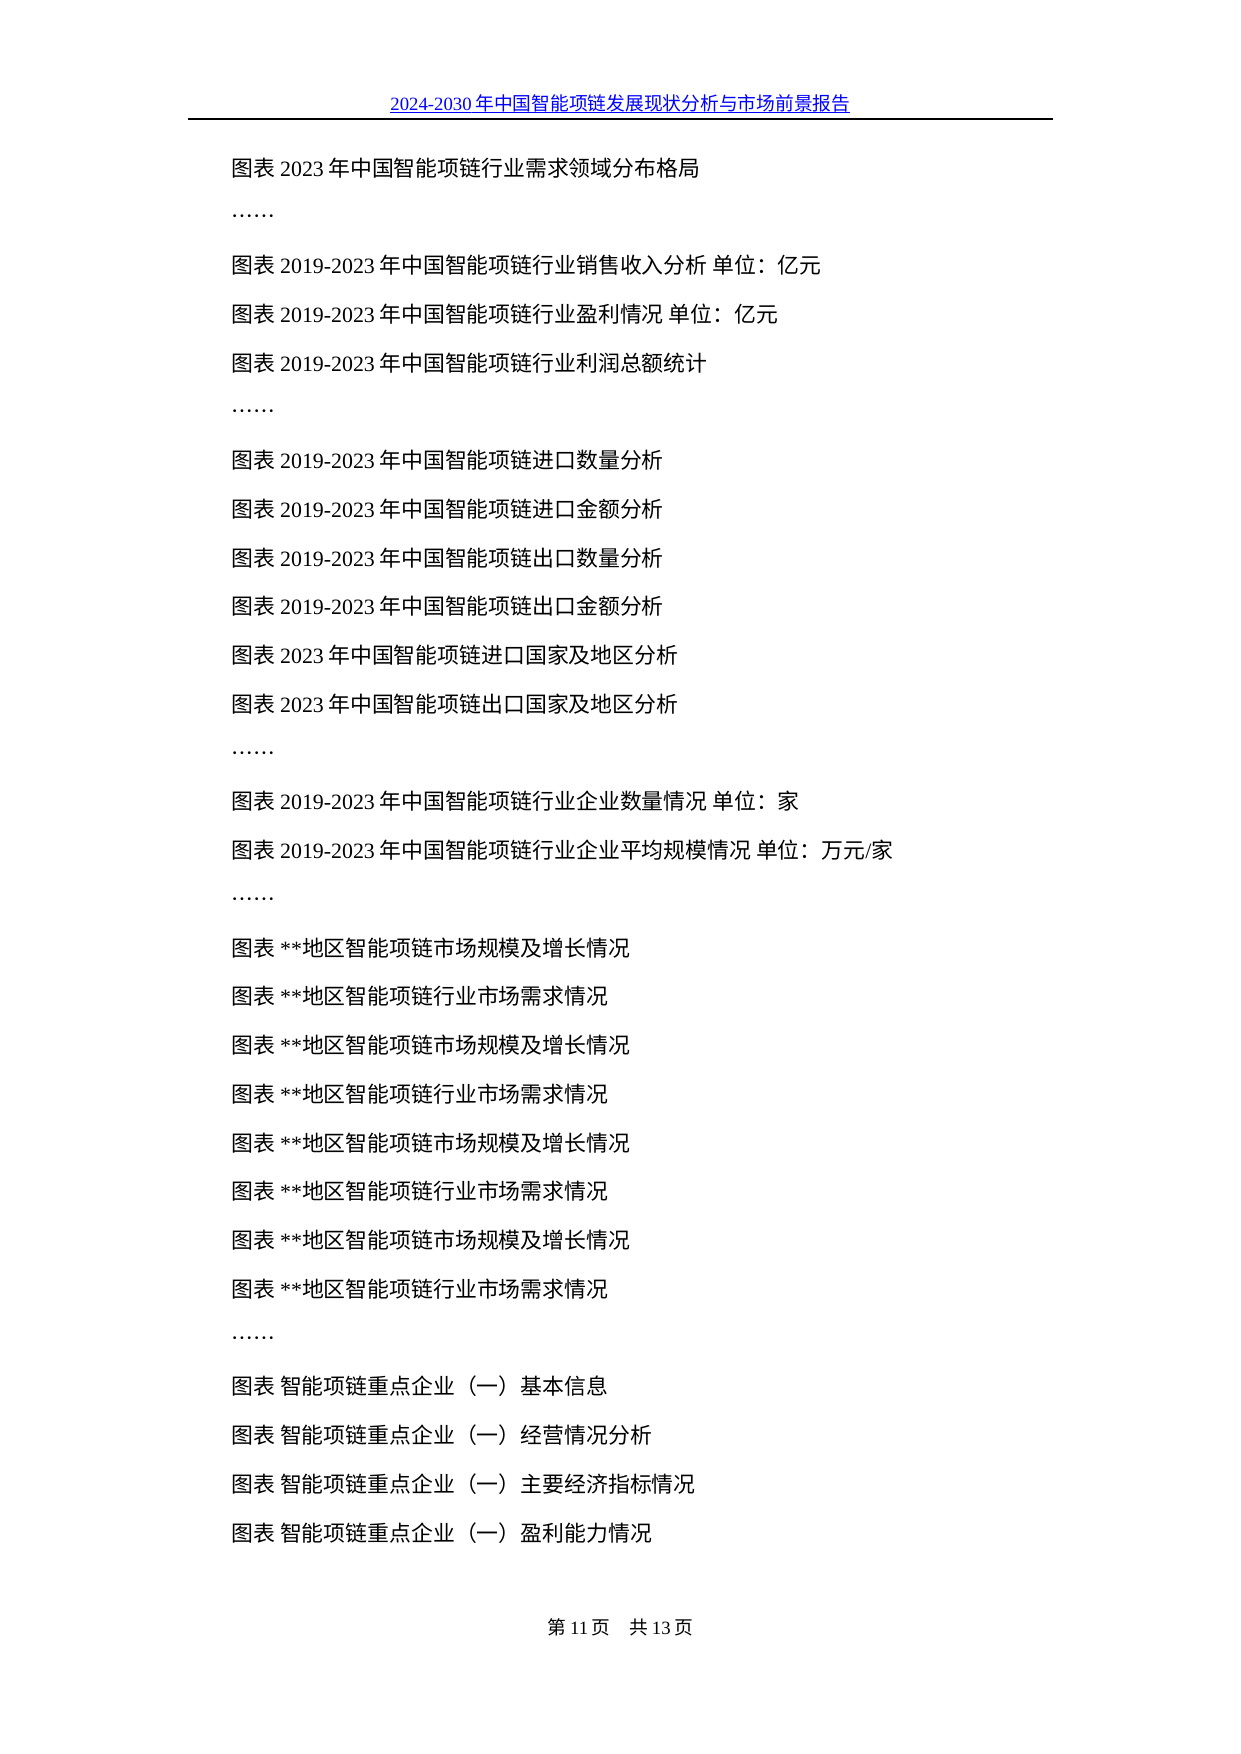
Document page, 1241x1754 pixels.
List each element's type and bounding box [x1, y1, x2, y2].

text [187, 150, 1053, 1548]
